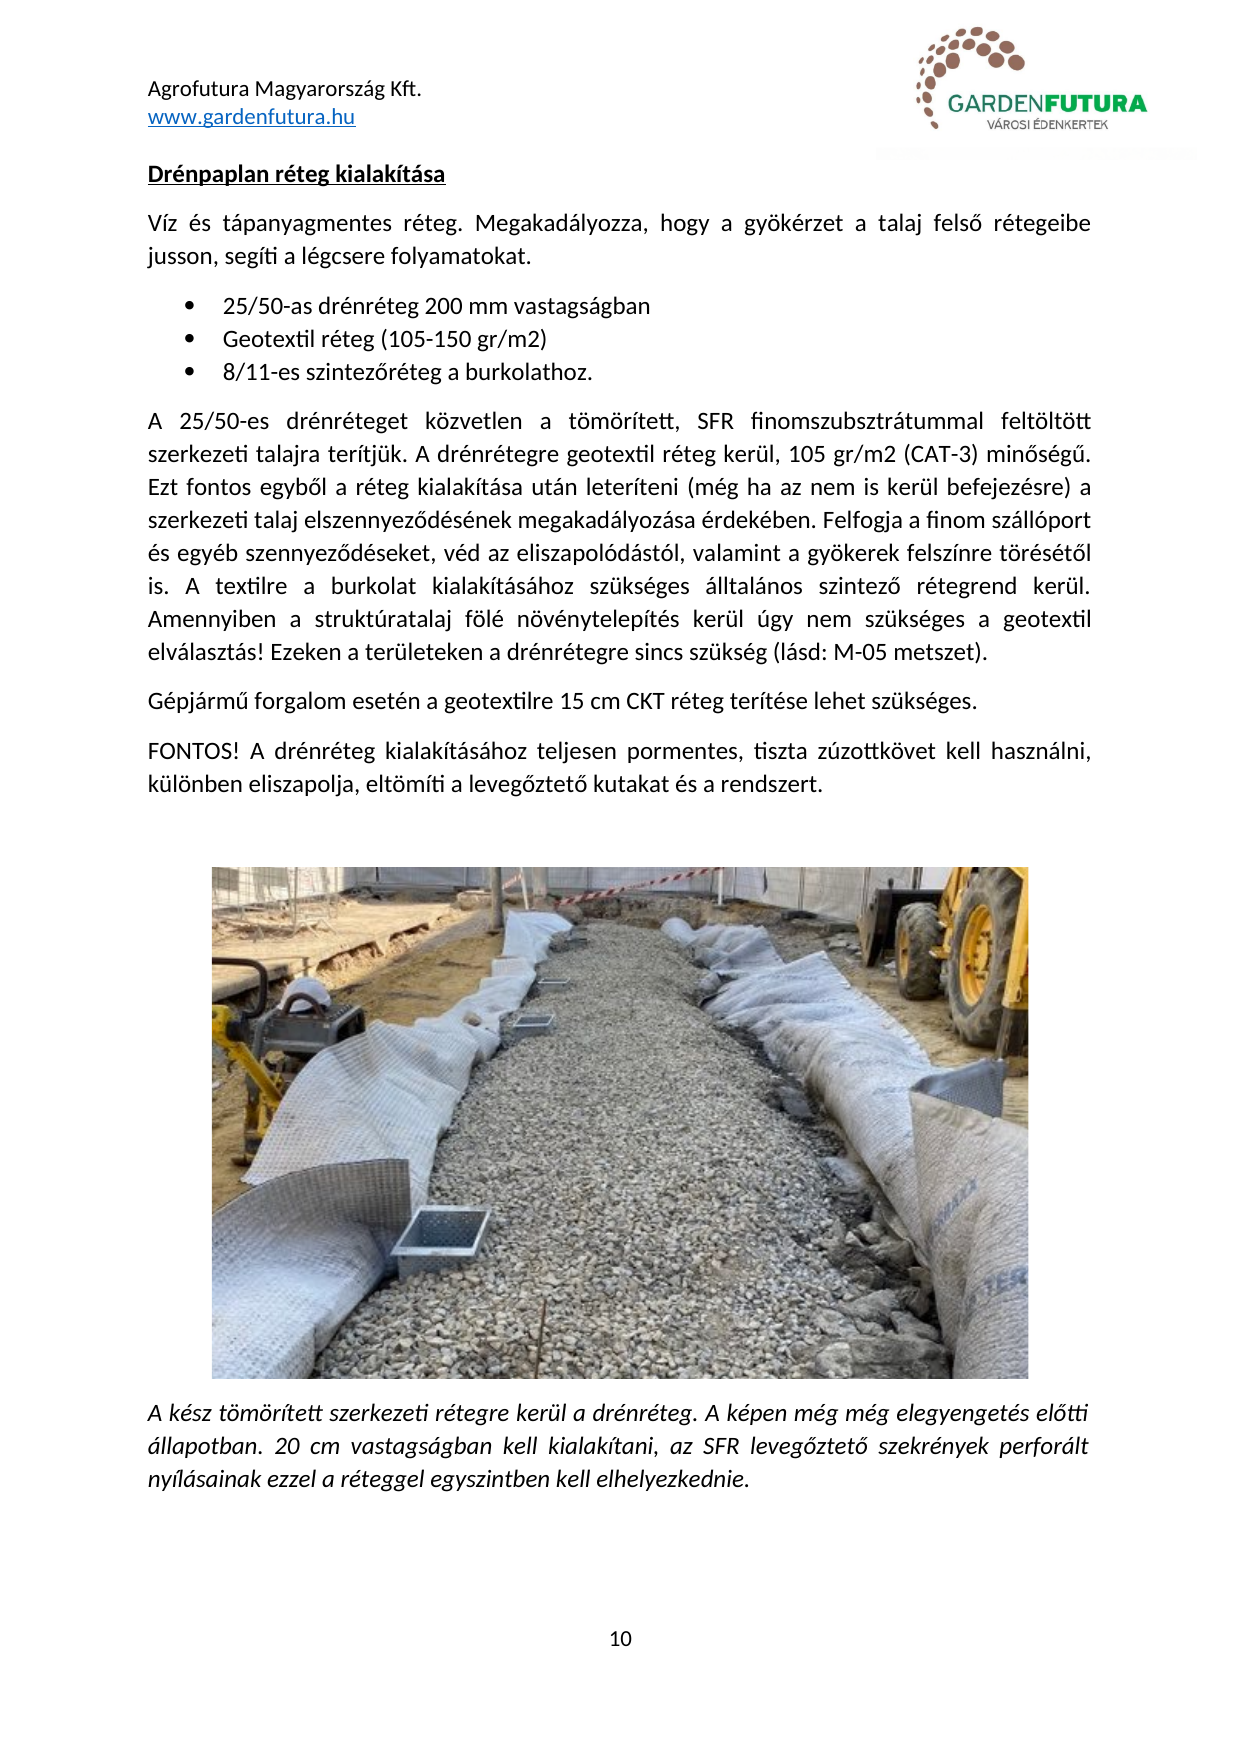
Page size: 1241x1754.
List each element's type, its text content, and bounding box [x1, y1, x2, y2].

text A kész tömörített szerkezeti rétegre kerül a drénréteg. A képen még még elegyengetés előtti állapotban. 20 cm vastagságban kell kialakítani, az SFR levegőztető szekrények perforált nyílásainak ezzel a réteggel egyszintben kell elhelyezkednie. [148, 1397, 1093, 1493]
list 25/50-as drénréteg 200 mm vastagságban [185, 290, 1093, 320]
list 8/11-es szintezőréteg a burkolathoz. [185, 356, 1093, 386]
list Geotextil réteg (105-150 gr/m2) [185, 323, 1093, 353]
text Gépjármű forgalom esetén a geotextilre 15 cm CKT réteg terítése lehet szükséges. [148, 685, 1093, 716]
picture [875, 0, 1197, 160]
text FONTOS! A drénréteg kialakításához teljesen pormentes, tiszta zúzottkövet kell használni, különben eliszapolja, eltömíti a levegőztető kutakat és a rendszert. [148, 735, 1093, 798]
text A 25/50-es drénréteget közvetlen a tömörített, SFR finomszubsztrátummal feltöltött szerkezeti talajra terítjük. A drénrétegre geotextil réteg kerül, 105 gr/m2 (CAT-3) minőségű. Ezt fontos egyből a réteg kialakítása után leteríteni (még ha az nem is kerül befejezésre) a szerkezeti talaj elszennyeződésének megakadályozása érdekében. Felfogja a finom szállóport és egyéb szennyeződéseket, véd az eliszapolódástól, valamint a gyökerek felszínre törésétől is. A textilre a burkolat kialakításához szükséges álltalános szintező rétegrend kerül. Amennyiben a struktúratalaj fölé növénytelepítés kerül úgy nem szükséges a geotextil elválasztás! Ezeken a területeken a drénrétegre sincs szükség (lásd: M-05 metszet). [148, 405, 1093, 666]
text Drénpaplan réteg kialakítása [148, 158, 1093, 188]
text Víz és tápanyagmentes réteg. Megakadályozza, hogy a gyökérzet a talaj felső rétegeibe jusson, segíti a légcsere folyamatokat. [148, 207, 1093, 271]
picture [211, 867, 1029, 1379]
